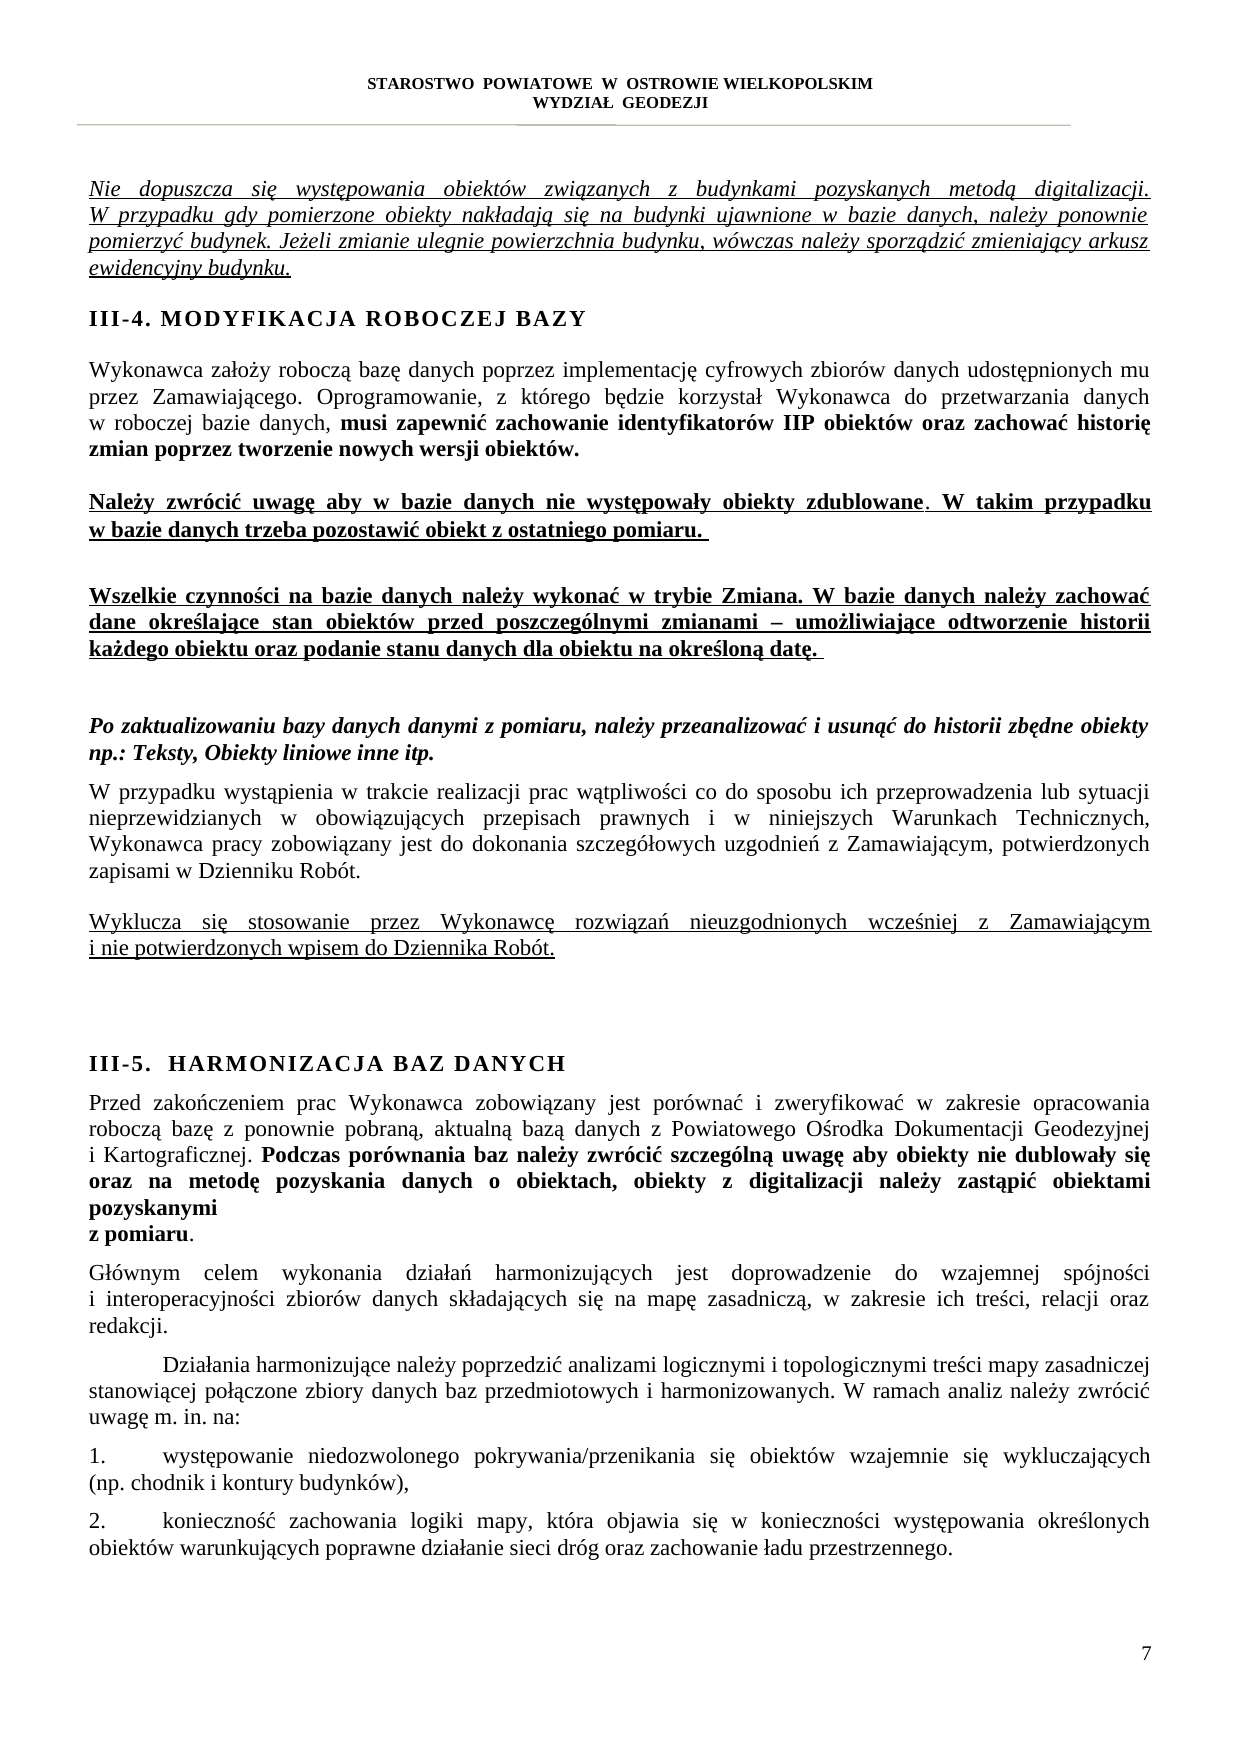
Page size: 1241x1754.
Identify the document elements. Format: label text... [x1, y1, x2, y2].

text Wyklucza się stosowanie przez Wykonawcę rozwiązań nieuzgodnionych wcześniej z Zamawiającym i nie potwierdzonych wpisem do Dziennika Robót. [89, 932, 1152, 961]
text Działania harmonizujące należy poprzedzić analizami logicznymi i topologicznymi treści mapy zasadniczej stanowiącej połączone zbiory danych baz przedmiotowych i harmonizowanych. W ramach analiz należy zwrócić uwagę m. in. na: [89, 1351, 1152, 1430]
text Wykonawca założy roboczą bazę danych poprzez implementację cyfrowych zbiorów danych udostępnionych mu przez Zamawiającego. Oprogramowanie, z którego będzie korzystał Wykonawca do przetwarzania danych w roboczej bazie danych, musi zapewnić zachowanie identyfikatorów IIP obiektów oraz zachować historię zmian poprzez tworzenie nowych wersji obiektów. [89, 356, 1152, 462]
text 1. występowanie niedozwolonego pokrywania/przenikania się obiektów wzajemnie się wykluczających (np. chodnik i kontury budynków), [89, 1442, 1152, 1495]
text 2. konieczność zachowania logiki mapy, która objawia się w konieczności występowania określonych obiektów warunkujących poprawne działanie sieci dróg oraz zachowanie ładu przestrzennego. [89, 1507, 1152, 1560]
text Należy zwrócić uwagę aby w bazie danych nie występowały obiekty zdublowane. W takim przypadku w bazie danych trzeba pozostawić obiekt z ostatniego pomiaru. [89, 512, 1152, 543]
text Nie dopuszcza się występowania obiektów związanych z budynkami pozyskanych metodą digitalizacji. W przypadku gdy pomierzone obiekty nakładają się na budynki ujawnione w bazie danych, należy ponownie pomierzyć budynek. Jeżeli zmianie ulegnie powierzchnia budynku, wówczas należy sporządzić zmieniający arkusz ewidencyjny budynku. [89, 174, 1152, 280]
text III-5. HARMONIZACJA BAZ DANYCH [89, 1050, 1152, 1076]
text Wyklucza się stosowanie przez Wykonawcę rozwiązań nieuzgodnionych wcześniej z Zamawiającym i nie potwierdzonych wpisem do Dziennika Robót. [89, 908, 1152, 931]
text W przypadku wystąpienia w trakcie realizacji prac wątpliwości co do sposobu ich przeprowadzenia lub sytuacji nieprzewidzianych w obowiązujących przepisach prawnych i w niniejszych Warunkach Technicznych, Wykonawca pracy zobowiązany jest do dokonania szczegółowych uzgodnień z Zamawiającym, potwierdzonych zapisami w Dzienniku Robót. [89, 778, 1152, 883]
text III-4. MODYFIKACJA ROBOCZEJ BAZY [89, 305, 1152, 331]
text Głównym celem wykonania działań harmonizujących jest doprowadzenie do wzajemnej spójności i interoperacyjności zbiorów danych składających się na mapę zasadniczą, w zakresie ich treści, relacji oraz redakcji. [89, 1259, 1152, 1338]
text Należy zwrócić uwagę aby w bazie danych nie występowały obiekty zdublowane. W takim przypadku w bazie danych trzeba pozostawić obiekt z ostatniego pomiaru. [89, 488, 1152, 511]
text Po zaktualizowaniu bazy danych danymi z pomiaru, należy przeanalizować i usunąć do historii zbędne obiekty np.: Teksty, Obiekty liniowe inne itp. [89, 712, 1152, 765]
text Wszelkie czynności na bazie danych należy wykonać w trybie Zmiana. W bazie danych należy zachować dane określające stan obiektów przed poszczególnymi zmianami – umożliwiające odtworzenie historii każdego obiektu oraz podanie stanu danych dla obiektu na określoną datę. [89, 582, 1152, 661]
text Przed zakończeniem prac Wykonawca zobowiązany jest porównać i zweryfikować w zakresie opracowania roboczą bazę z ponownie pobraną, aktualną bazą danych z Powiatowego Ośrodka Dokumentacji Geodezyjnej i Kartograficznej. Podczas porównania baz należy zwrócić szczególną uwagę aby obiekty nie dublowały się oraz na metodę pozyskania danych o obiektach, obiekty z digitalizacji należy zastąpić obiektami pozyskanymi z pomiaru. [89, 1088, 1152, 1247]
